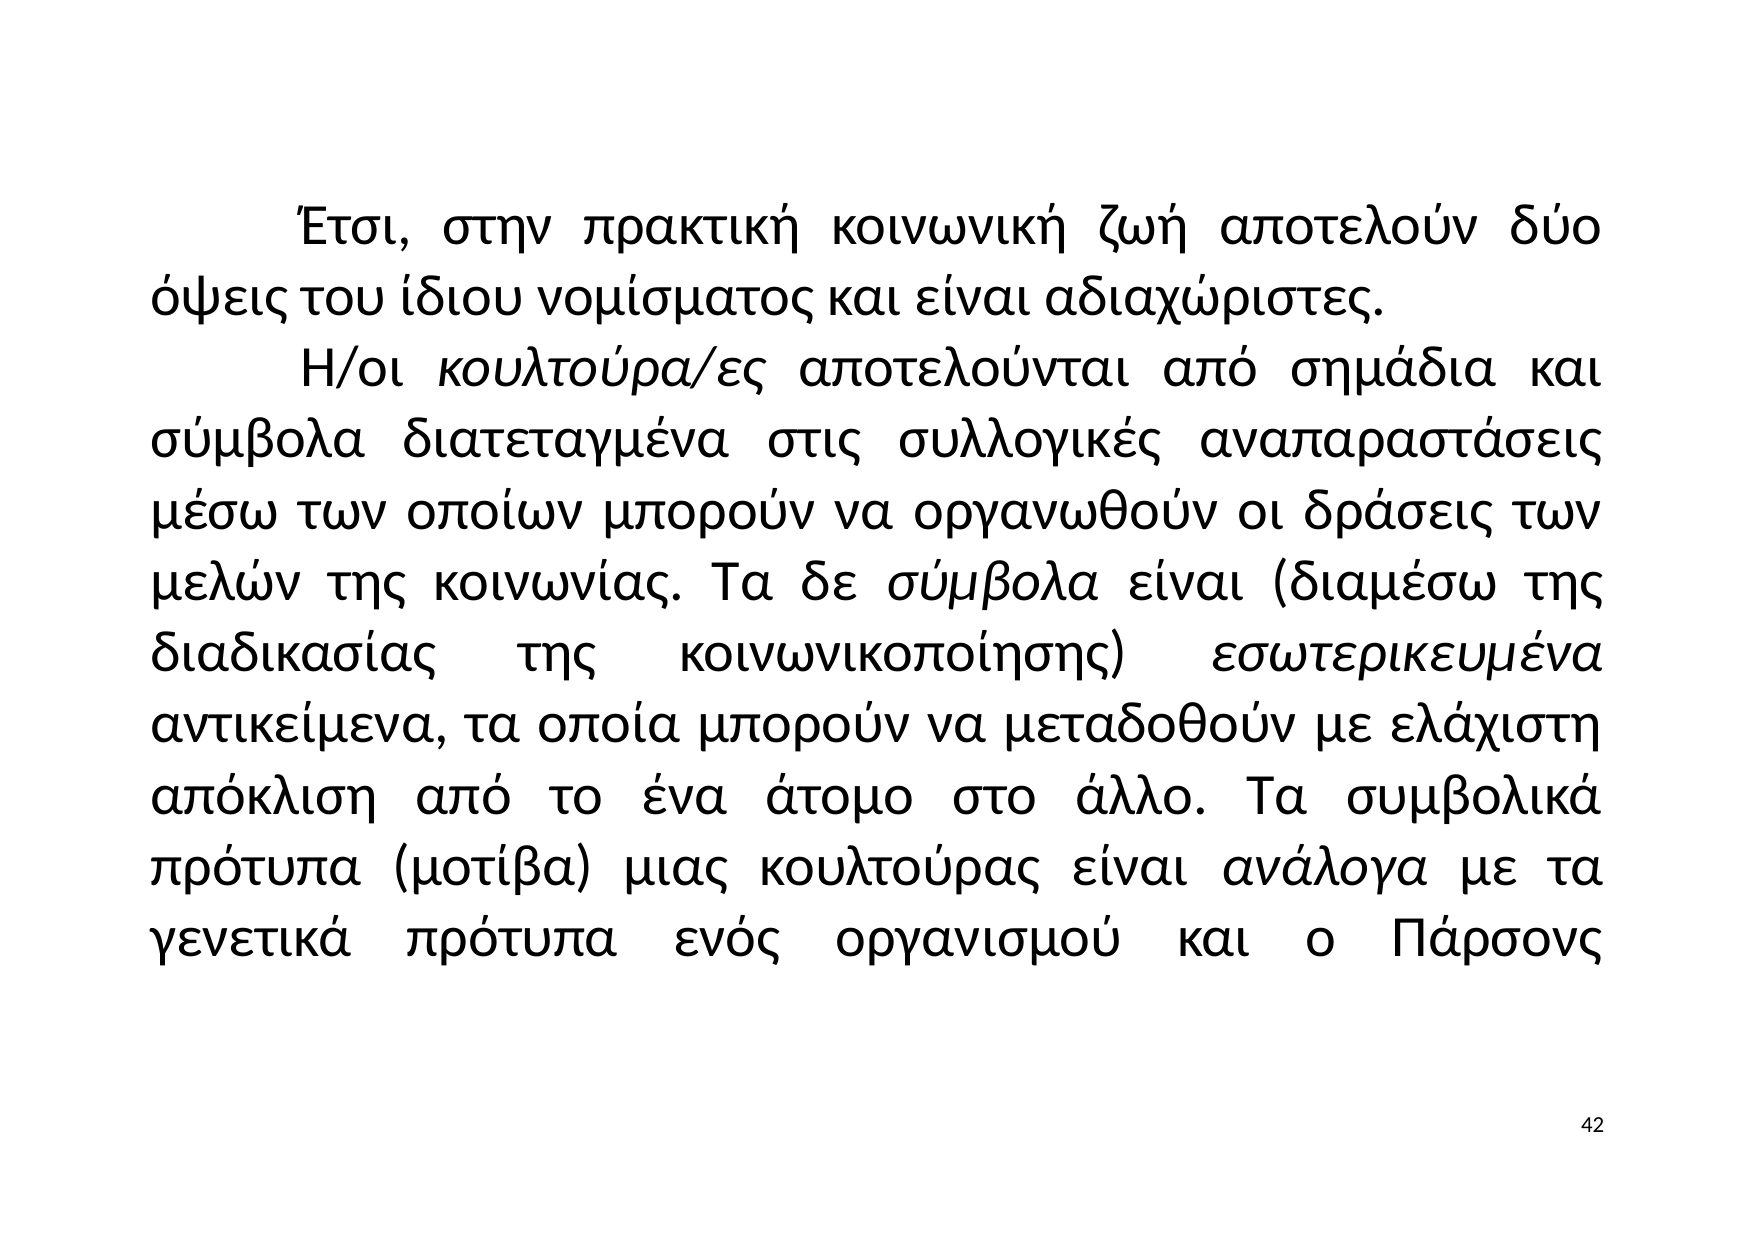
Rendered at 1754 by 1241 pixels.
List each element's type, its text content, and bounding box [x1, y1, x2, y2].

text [150, 330, 1604, 971]
text Έτσι, στην πρακτική κοινωνική ζωή αποτελούν δύο όψεις του ίδιου νομίσματος και είναι αδιαχώριστες. [150, 187, 1604, 330]
